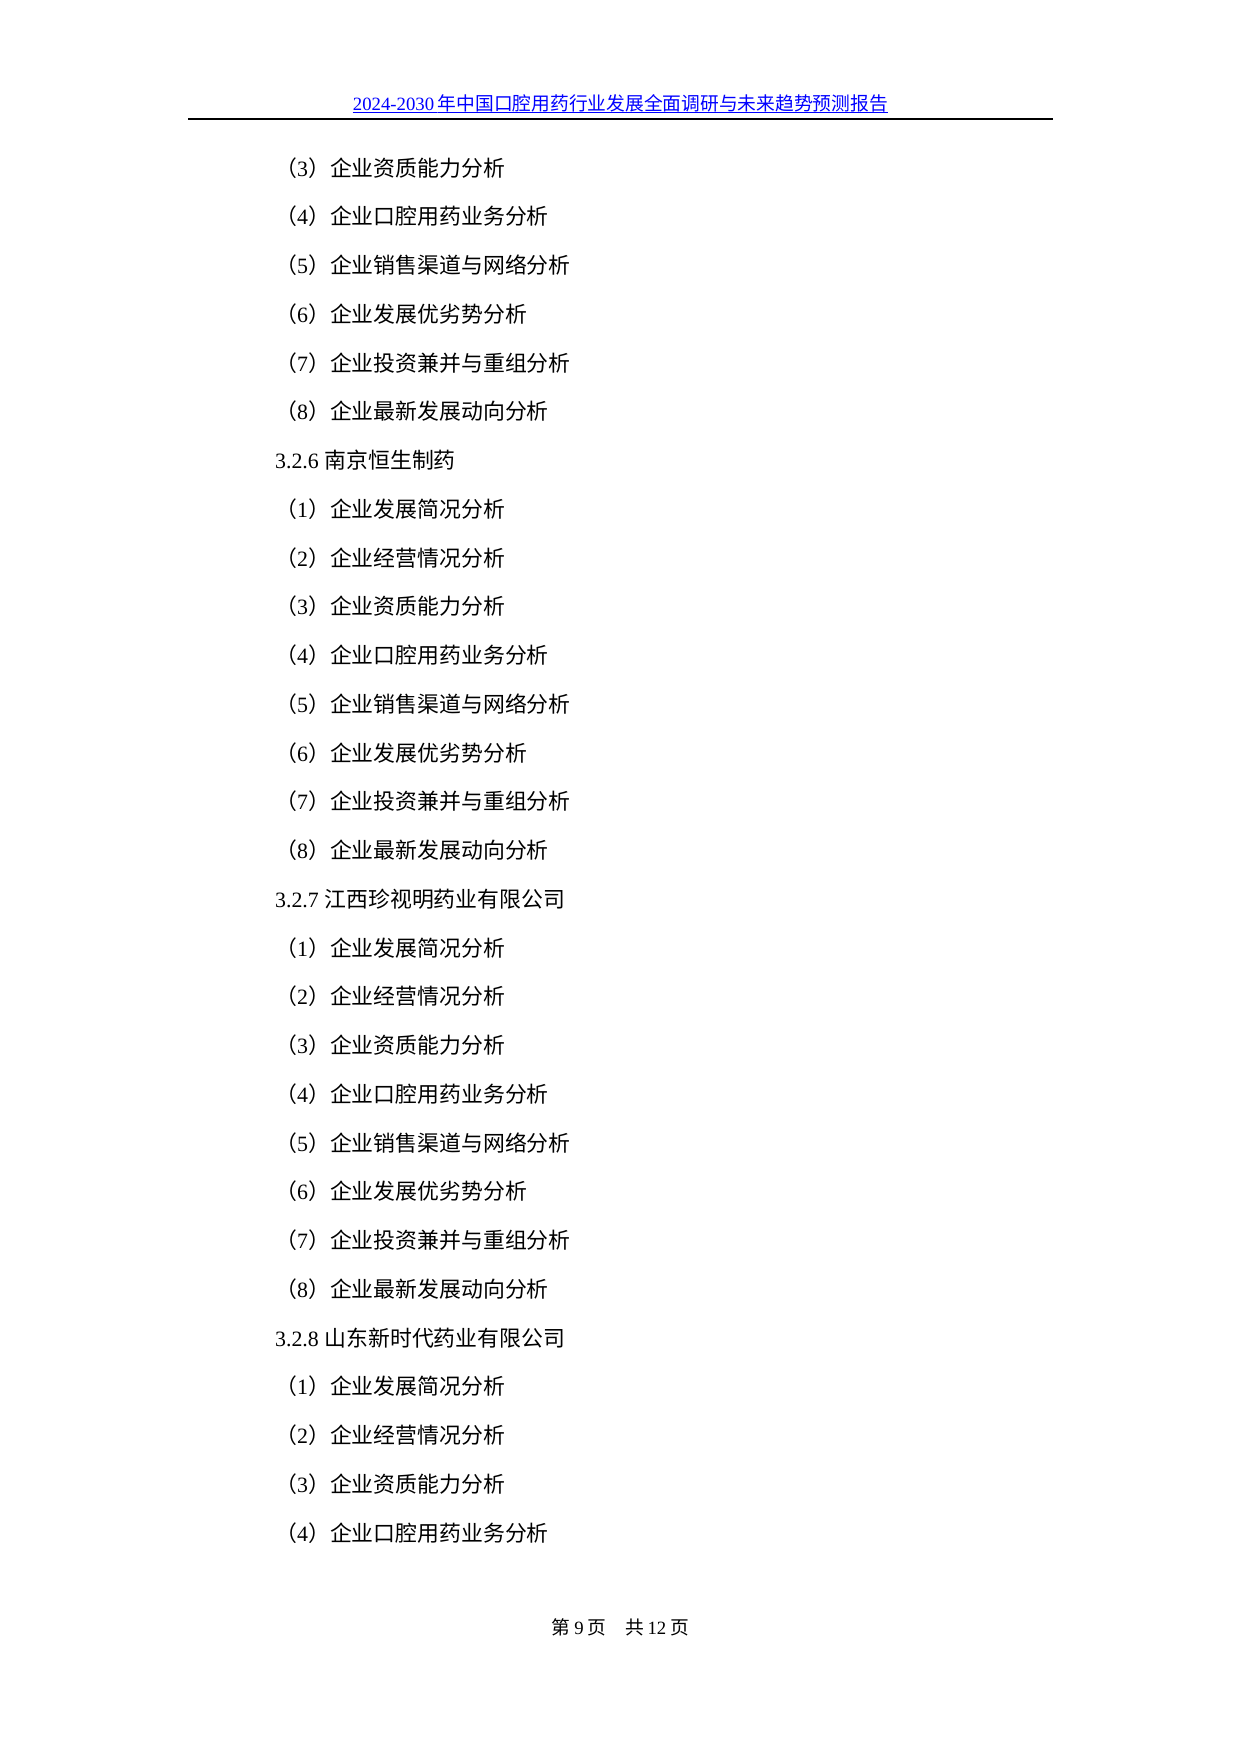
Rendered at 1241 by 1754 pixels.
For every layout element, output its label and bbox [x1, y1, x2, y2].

text [187, 150, 1053, 1548]
